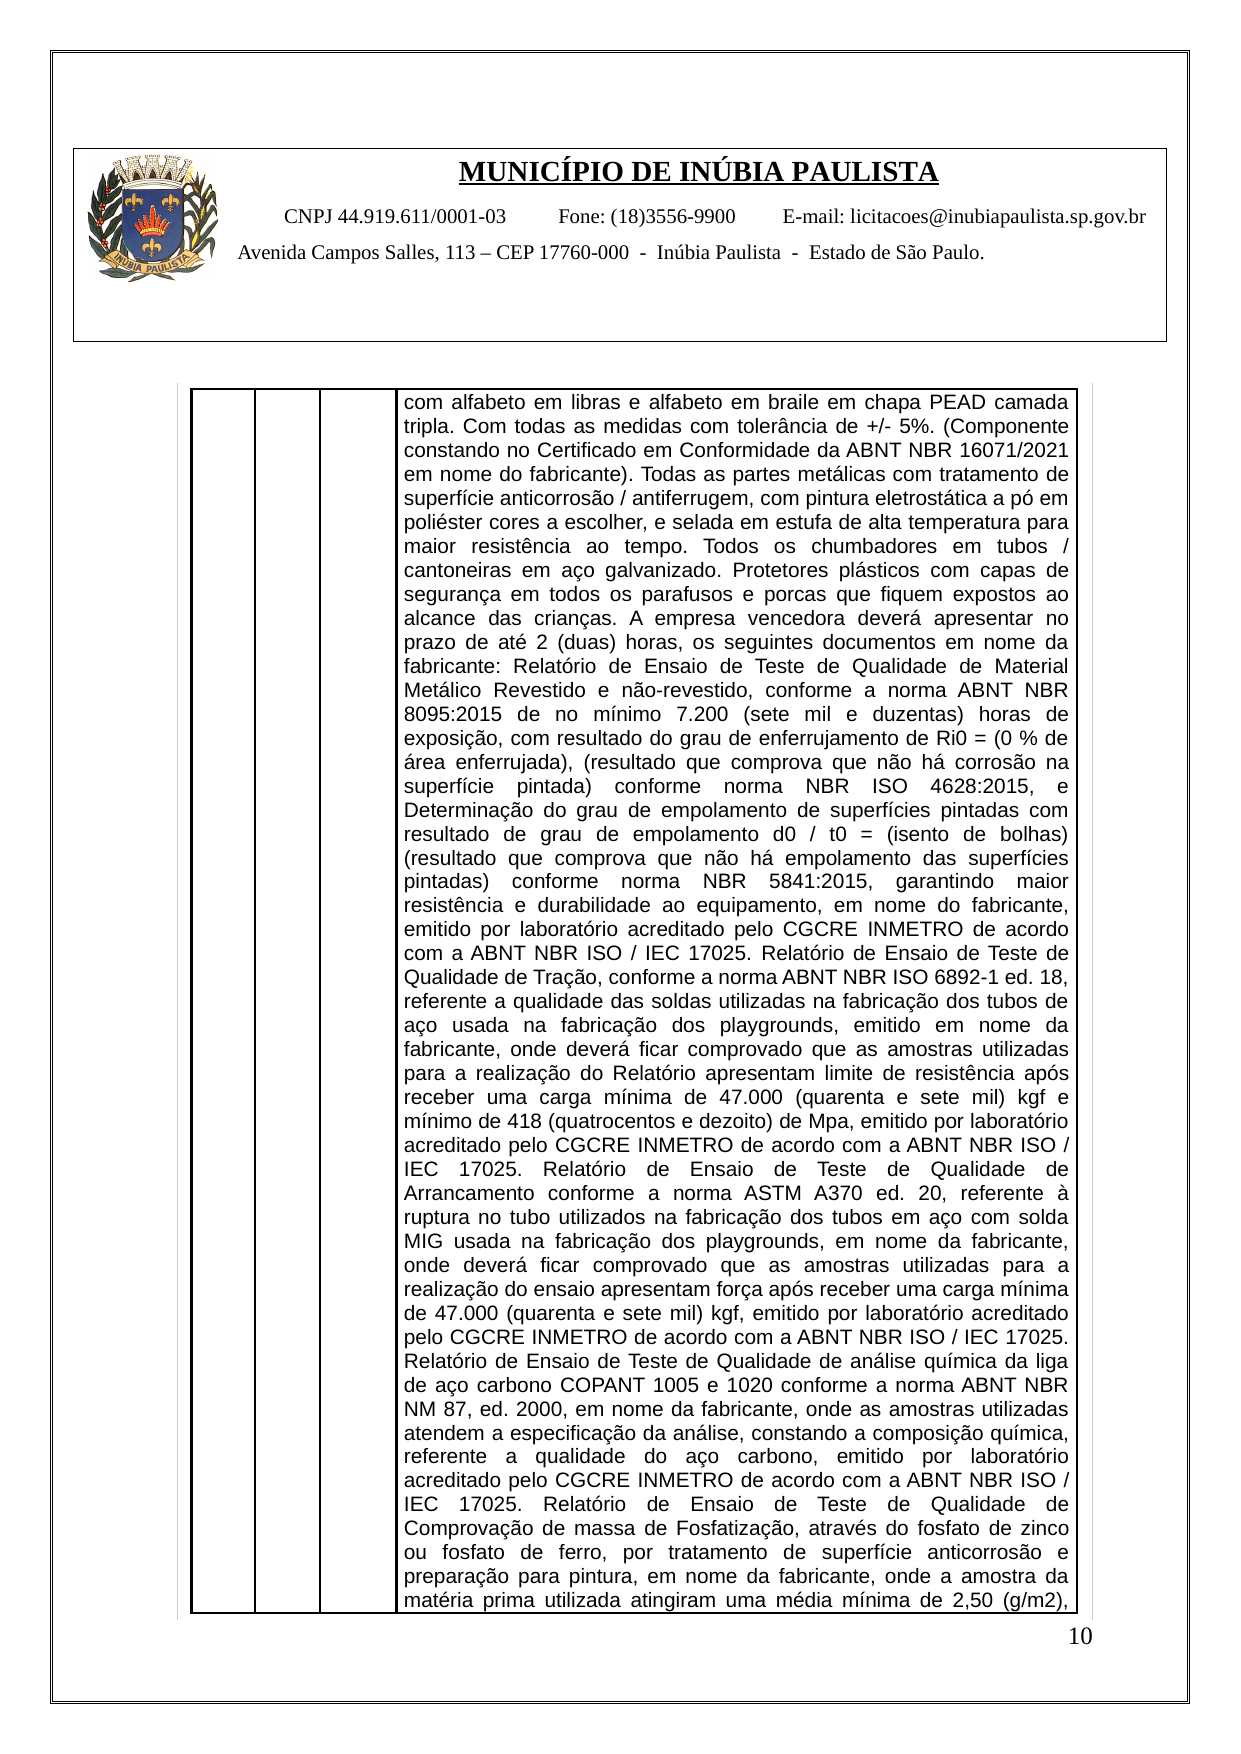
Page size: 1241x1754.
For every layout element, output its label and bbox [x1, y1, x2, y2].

picture [87, 153, 219, 283]
table_header [178, 383, 1092, 1620]
